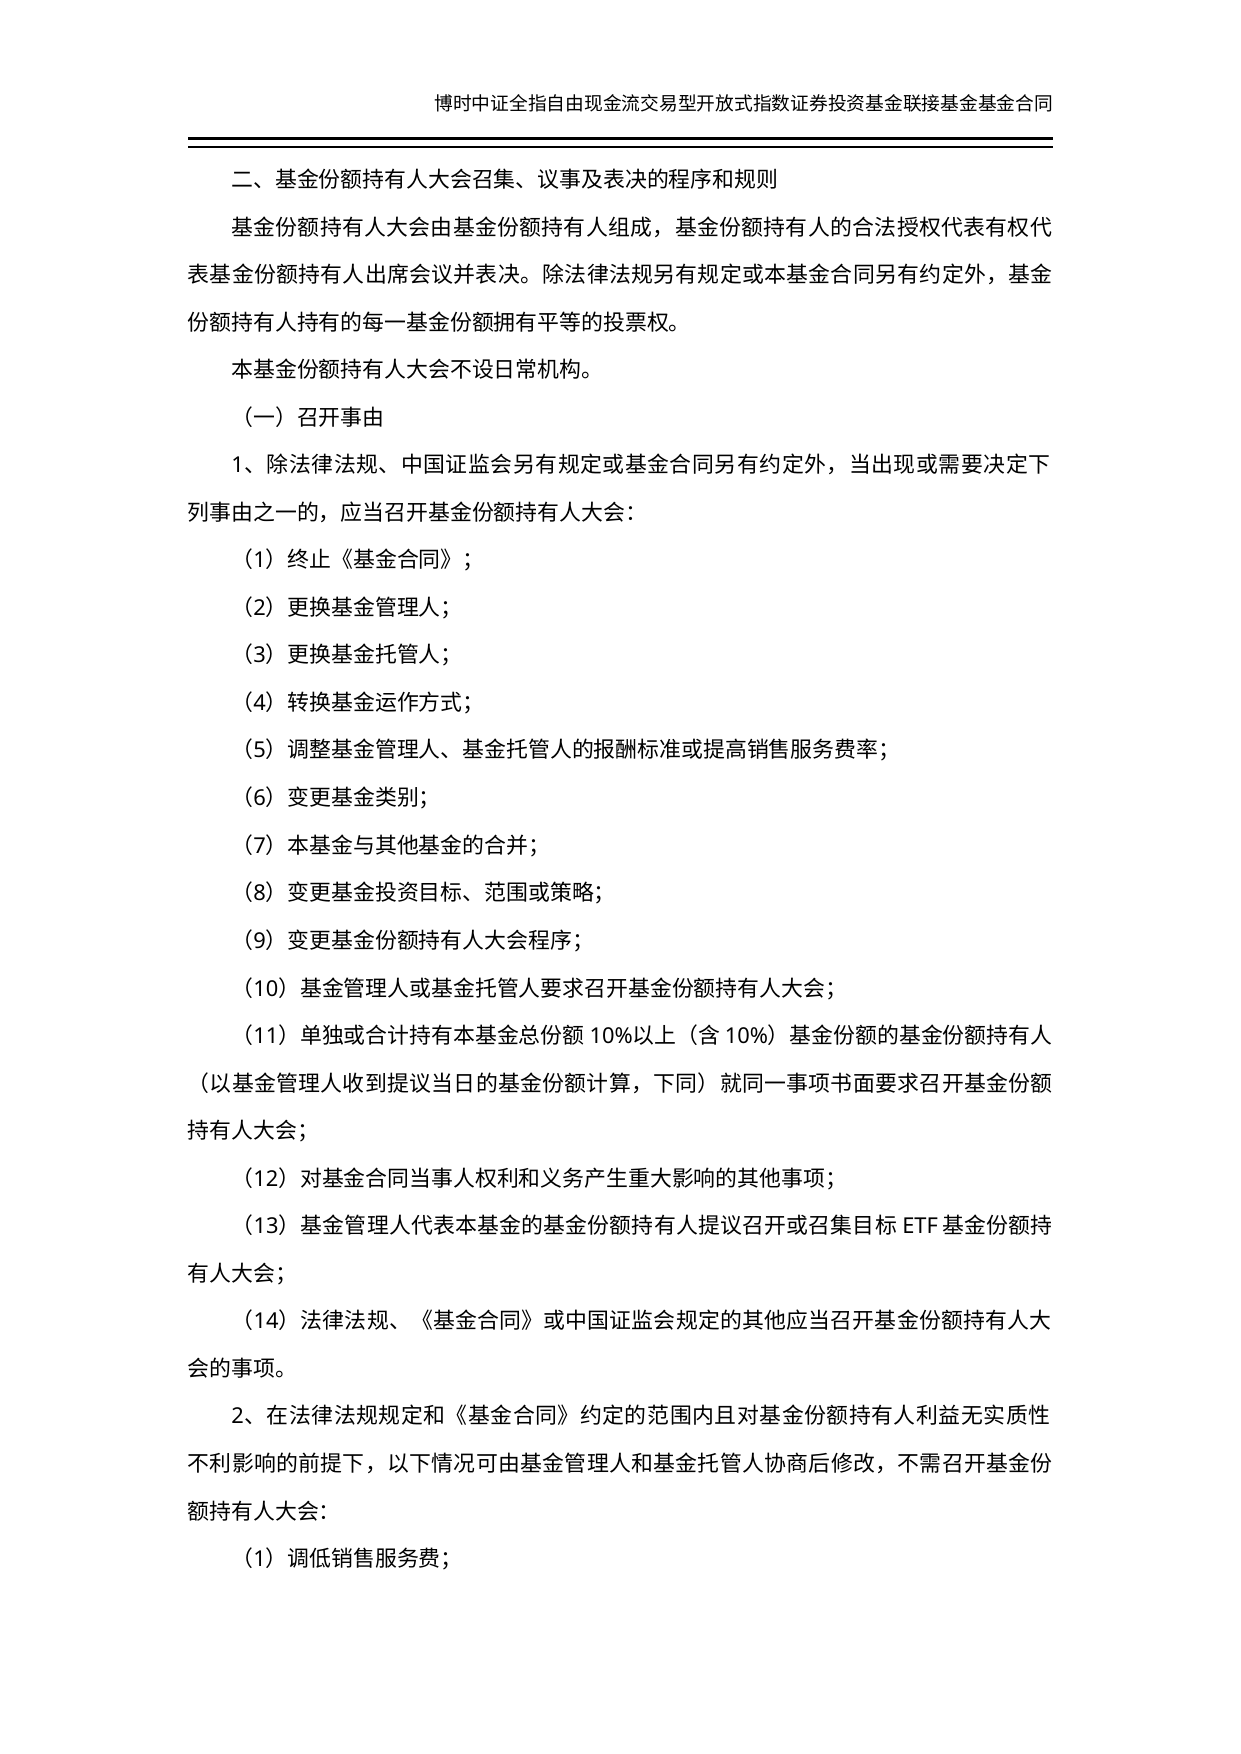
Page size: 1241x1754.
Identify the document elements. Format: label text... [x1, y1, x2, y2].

text （9）变更基金份额持有人大会程序； [187, 923, 1053, 955]
text （4）转换基金运作方式； [187, 685, 1053, 717]
text （14）法律法规、《基金合同》或中国证监会规定的其他应当召开基金份额持有人大会的事项。 [187, 1303, 1053, 1383]
text （13）基金管理人代表本基金的基金份额持有人提议召开或召集目标ETF基金份额持有人大会； [187, 1208, 1053, 1288]
text （12）对基金合同当事人权利和义务产生重大影响的其他事项； [187, 1161, 1053, 1192]
text 1、除法律法规、中国证监会另有规定或基金合同另有约定外，当出现或需要决定下列事由之一的，应当召开基金份额持有人大会： [187, 447, 1053, 526]
text 2、在法律法规规定和《基金合同》约定的范围内且对基金份额持有人利益无实质性不利影响的前提下，以下情况可由基金管理人和基金托管人协商后修改，不需召开基金份额持有人大会： [187, 1398, 1053, 1525]
text （7）本基金与其他基金的合并； [187, 828, 1053, 859]
text （6）变更基金类别； [187, 780, 1053, 812]
text （一）召开事由 [187, 399, 1053, 431]
text （1）调低销售服务费； [187, 1541, 1053, 1573]
text （11）单独或合计持有本基金总份额10%以上（含10%）基金份额的基金份额持有人（以基金管理人收到提议当日的基金份额计算，下同）就同一事项书面要求召开基金份额持有人大会； [187, 1018, 1053, 1145]
text （5）调整基金管理人、基金托管人的报酬标准或提高销售服务费率； [187, 732, 1053, 764]
text （1）终止《基金合同》； [187, 542, 1053, 574]
text （3）更换基金托管人； [187, 637, 1053, 669]
text （8）变更基金投资目标、范围或策略； [187, 875, 1053, 907]
text （10）基金管理人或基金托管人要求召开基金份额持有人大会； [187, 971, 1053, 1002]
text 本基金份额持有人大会不设日常机构。 [187, 352, 1053, 384]
text （2）更换基金管理人； [187, 590, 1053, 621]
text 二、基金份额持有人大会召集、议事及表决的程序和规则 [187, 162, 1053, 194]
text 基金份额持有人大会由基金份额持有人组成，基金份额持有人的合法授权代表有权代表基金份额持有人出席会议并表决。除法律法规另有规定或本基金合同另有约定外，基金份额持有人持有的每一基金份额拥有平等的投票权。 [187, 209, 1053, 336]
